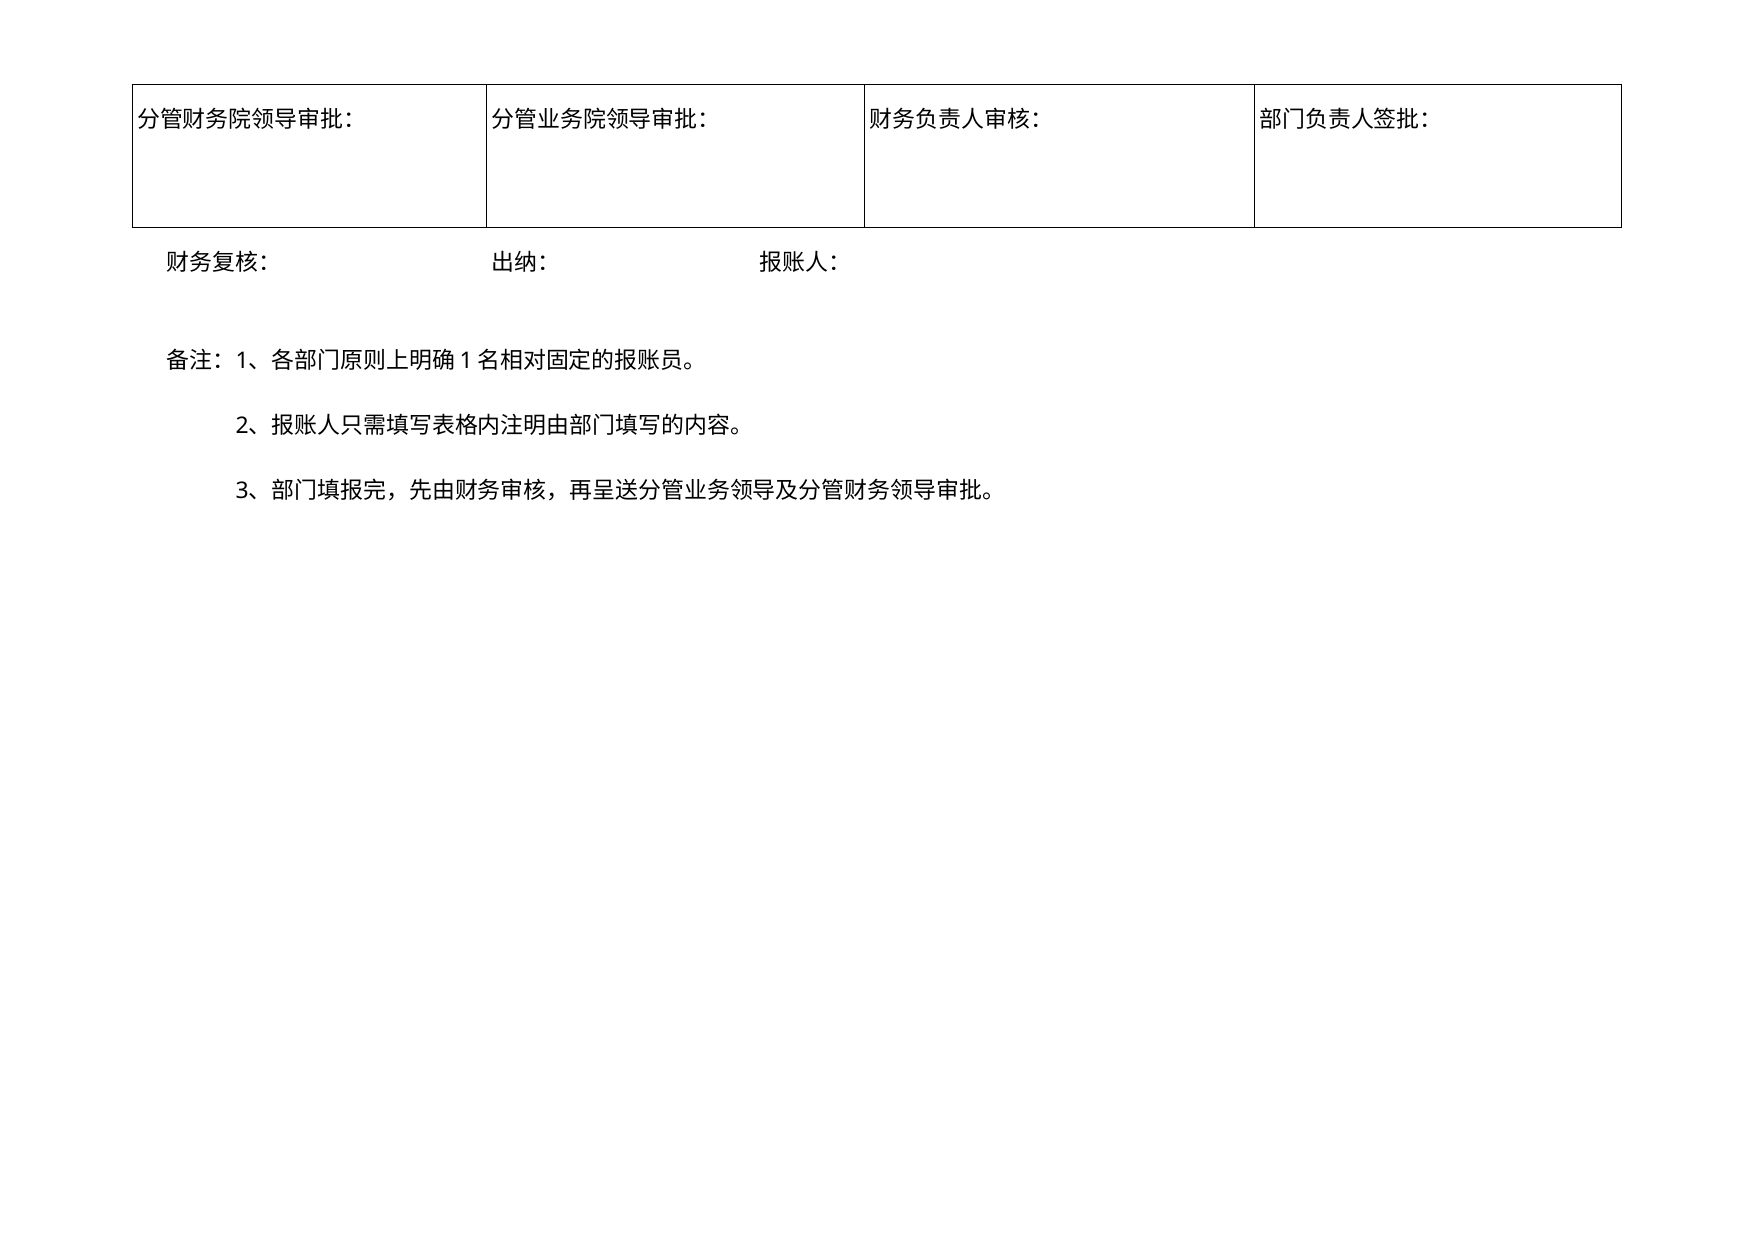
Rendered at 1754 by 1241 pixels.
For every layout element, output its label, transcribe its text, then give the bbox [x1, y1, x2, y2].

table_cell 财务负责人审核： [865, 85, 1254, 227]
text 3、部门填报完，先由财务审核，再呈送分管业务领导及分管财务领导审批。 [75, 456, 1679, 521]
text 2、报账人只需填写表格内注明由部门填写的内容。 [75, 391, 1679, 456]
table_cell 分管业务院领导审批： [487, 85, 864, 227]
text 备注：1、各部门原则上明确1名相对固定的报账员。 [75, 326, 1679, 391]
table_cell 分管财务院领导审批： [133, 85, 486, 227]
table_cell 部门负责人签批： [1255, 85, 1621, 227]
text 财务复核： 出纳： 报账人： [75, 228, 1679, 293]
